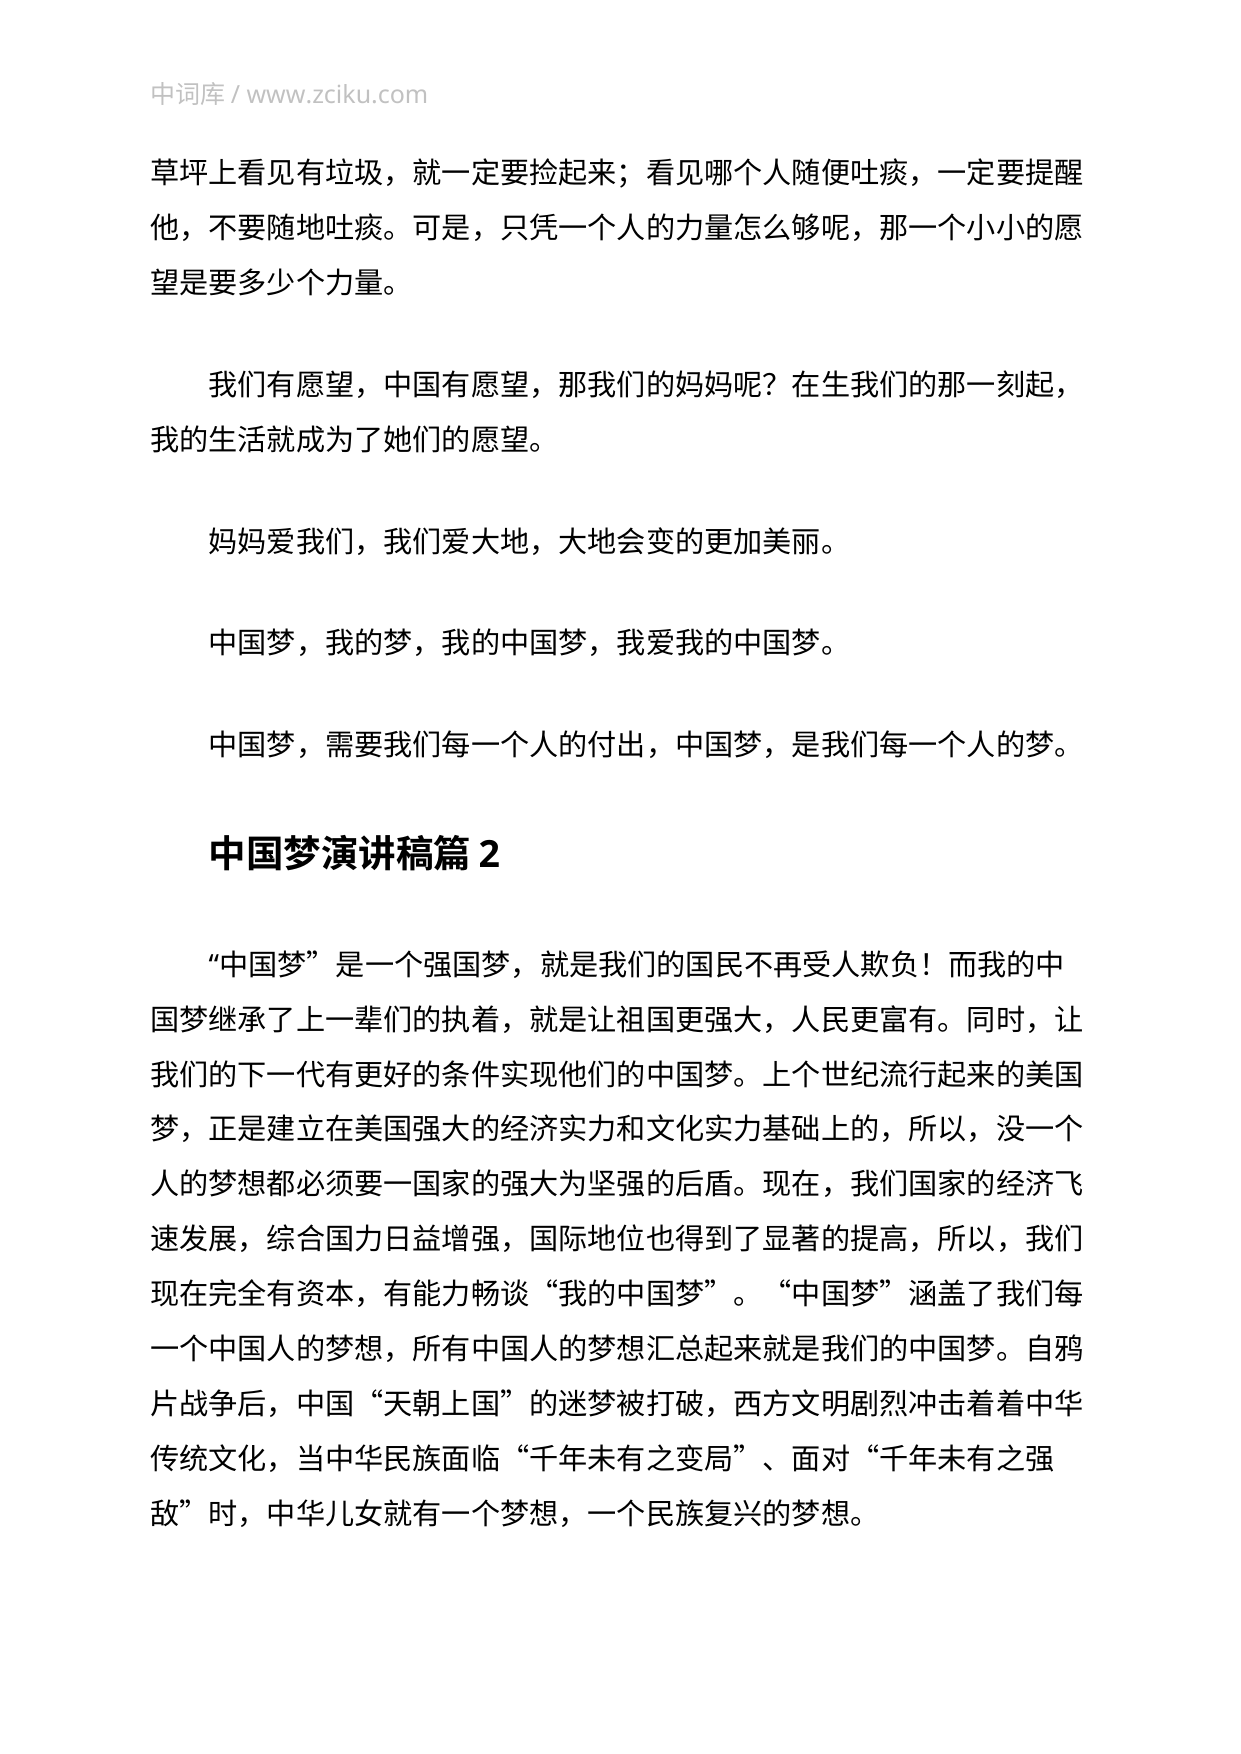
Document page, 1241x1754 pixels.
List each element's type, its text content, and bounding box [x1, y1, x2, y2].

text 中国梦，需要我们每一个人的付出，中国梦，是我们每一个人的梦。 [150, 722, 1090, 764]
text 妈妈爱我们，我们爱大地，大地会变的更加美丽。 [150, 518, 1090, 561]
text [150, 150, 1090, 302]
text “中国梦”是一个强国梦，就是我们的国民不再受人欺负！而我的中国梦继承了上一辈们的执着，就是让祖国更强大，人民更富有。同时，让我们的下一代有更好的条件实现他们的中国梦。上个世纪流行起来的美国梦，正是建立在美国强大的经济实力和文化实力基础上的，所以，没一个人的梦想都必须要一国家的强大为坚强的后盾。现在，我们国家的经济飞速发展，综合国力日益增强，国际地位也得到了显著的提高，所以，我们现在完全有资本，有能力畅谈“我的中国梦”。“中国梦”涵盖了我们每一个中国人的梦想，所有中国人的梦想汇总起来就是我们的中国梦。自鸦片战争后，中国“天朝上国”的迷梦被打破，西方文明剧烈冲击着着中华传统文化，当中华民族面临“千年未有之变局”、面对“千年未有之强敌”时，中华儿女就有一个梦想，一个民族复兴的梦想。 [150, 941, 1090, 1532]
text 中国梦演讲稿篇2 [150, 823, 1090, 878]
text 我们有愿望，中国有愿望，那我们的妈妈呢？在生我们的那一刻起，我的生活就成为了她们的愿望。 [150, 362, 1090, 459]
text 中国梦，我的梦，我的中国梦，我爱我的中国梦。 [150, 620, 1090, 662]
